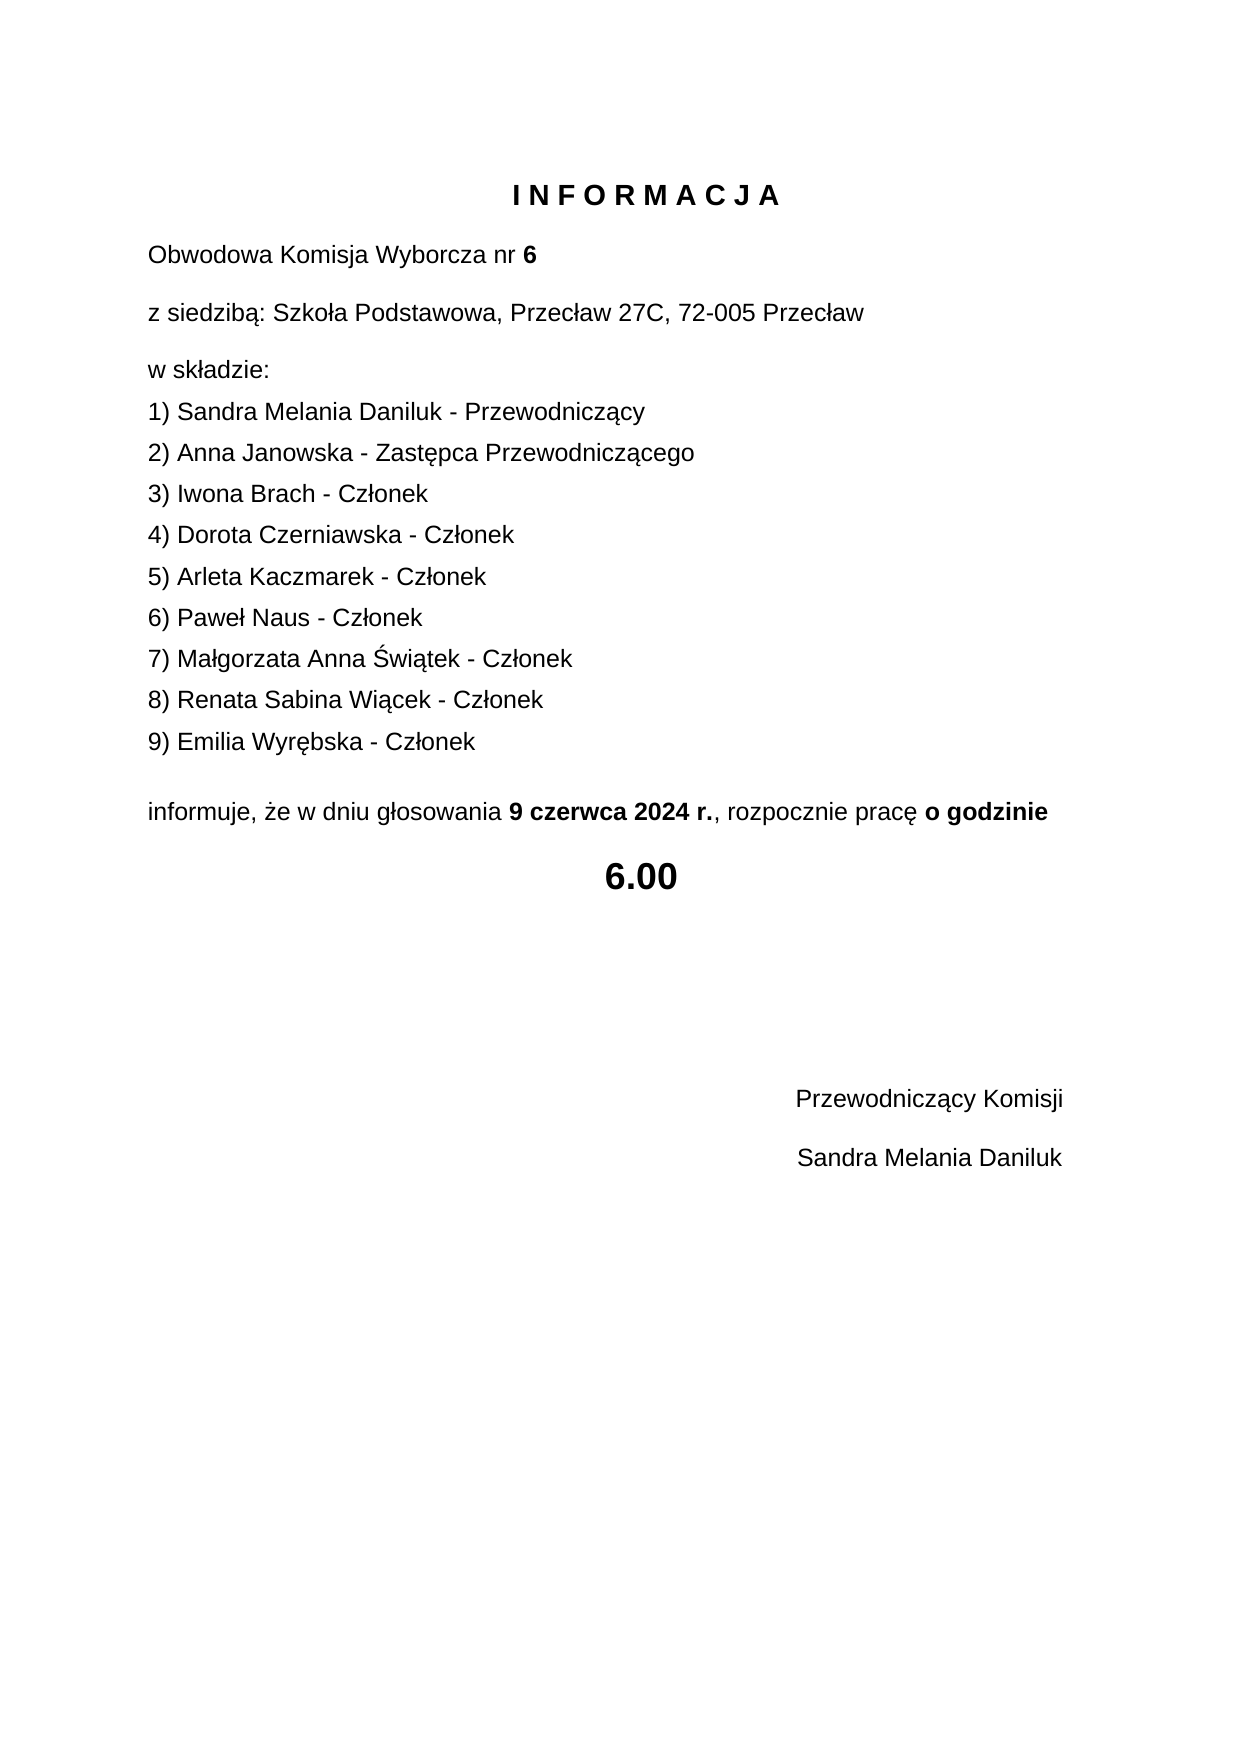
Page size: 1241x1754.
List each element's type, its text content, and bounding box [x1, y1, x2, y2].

text 4) Dorota Czerniawska - Członek [148, 520, 1144, 549]
text 7) Małgorzata Anna Świątek - Członek [148, 644, 1144, 673]
text 8) Renata Sabina Wiącek - Członek [148, 685, 1144, 714]
text w składzie: [148, 355, 1144, 384]
title I N F O R M A C J A [148, 178, 1144, 212]
text z siedzibą: Szkoła Podstawowa, Przecław 27C, 72-005 Przecław [148, 298, 1144, 327]
text informuje, że w dniu głosowania 9 czerwca 2024 r., rozpocznie pracę o godzinie [148, 797, 1144, 825]
text 6) Paweł Naus - Członek [148, 603, 1144, 632]
text Przewodniczący Komisji [148, 1084, 1144, 1113]
text 9) Emilia Wyrębska - Członek [148, 727, 1144, 755]
text 1) Sandra Melania Daniluk - Przewodniczący [148, 397, 1144, 425]
text 3) Iwona Brach - Członek [148, 479, 1144, 508]
text 5) Arleta Kaczmarek - Członek [148, 562, 1144, 590]
text Sandra Melania Daniluk [148, 1143, 1144, 1172]
text 2) Anna Janowska - Zastępca Przewodniczącego [148, 438, 1144, 467]
text 6.00 [148, 854, 1144, 897]
text Obwodowa Komisja Wyborcza nr 6 [148, 240, 1144, 269]
